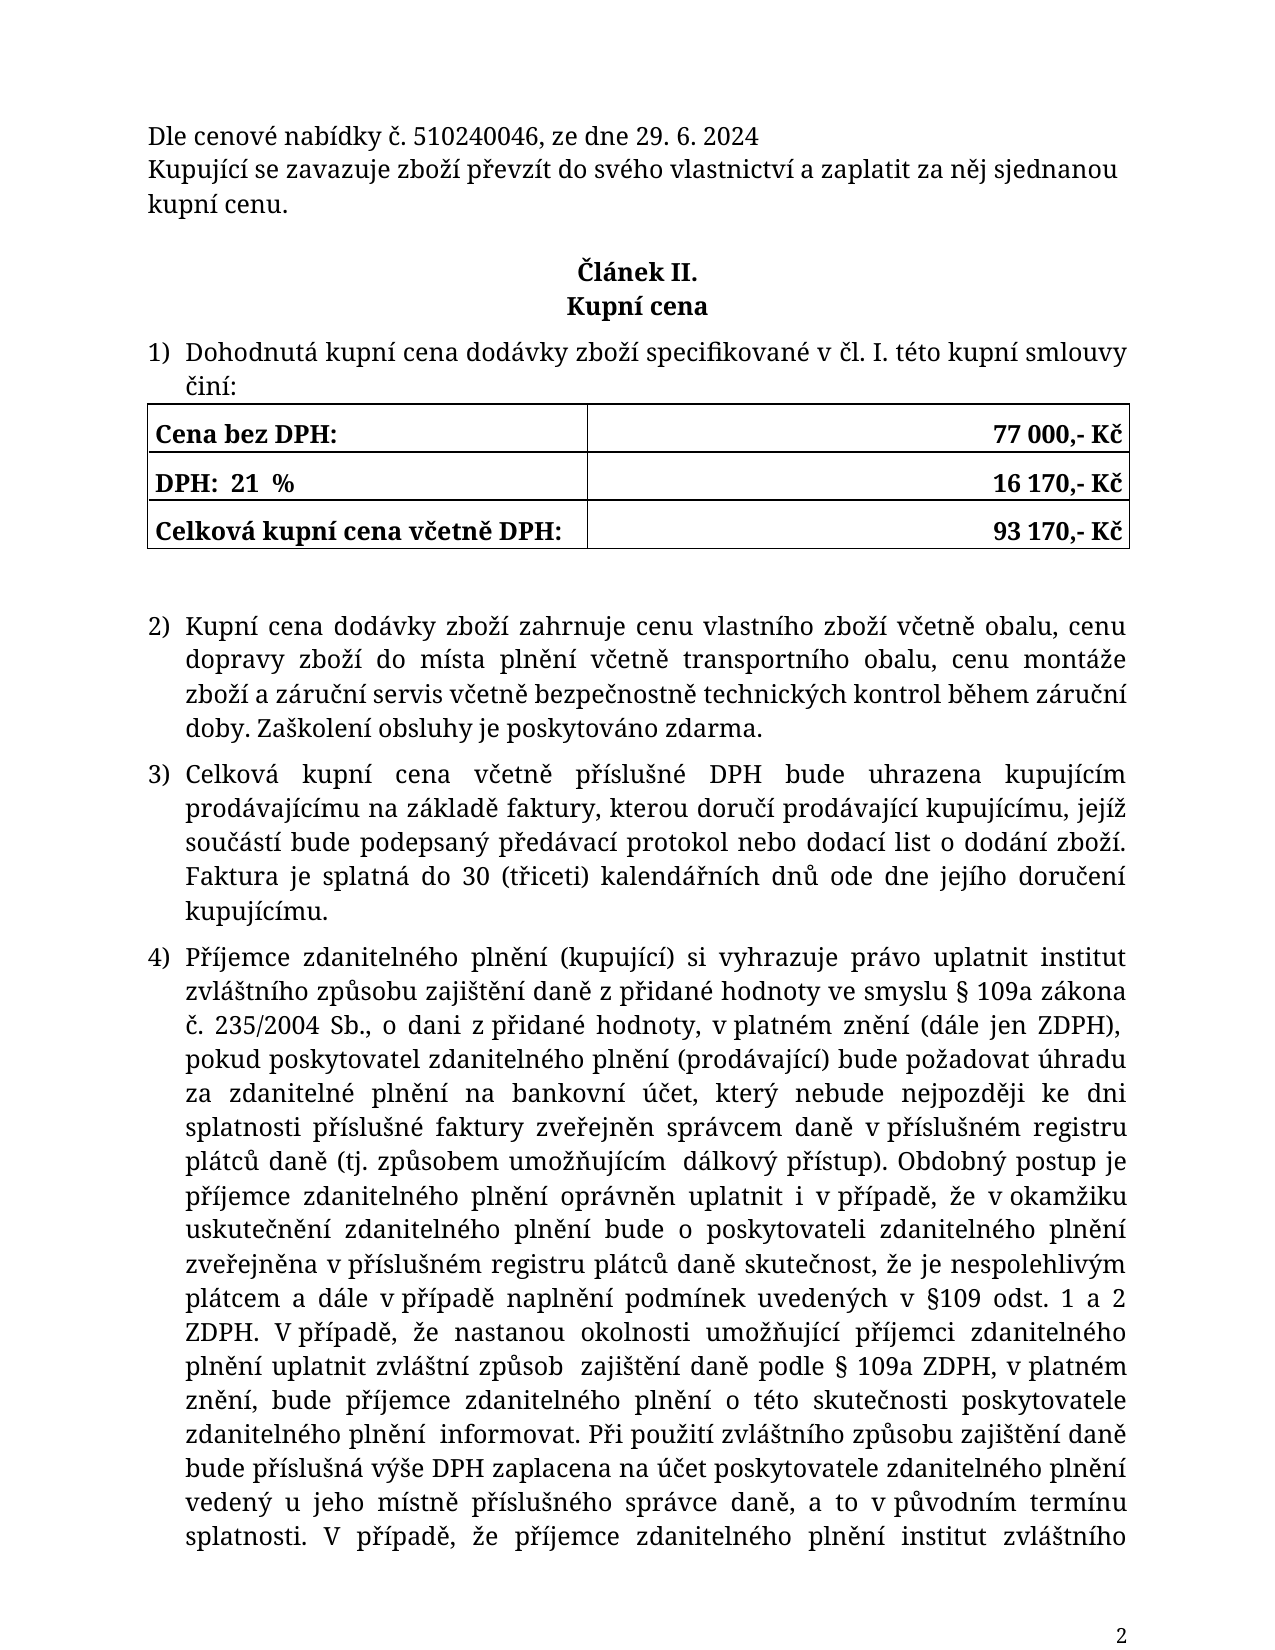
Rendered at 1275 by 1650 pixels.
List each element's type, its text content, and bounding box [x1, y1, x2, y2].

list Kupní cena dodávky zboží zahrnuje cenu vlastního zboží včetně obalu, cenu dopravy zboží do místa plnění včetně transportního obalu, cenu montáže zboží a záruční servis včetně bezpečnostně technických kontrol během záruční doby. Zaškolení obsluhy je poskytováno zdarma. [148, 608, 1127, 744]
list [148, 940, 1127, 1553]
list Celková kupní cena včetně příslušné DPH bude uhrazena kupujícím prodávajícímu na základě faktury, kterou doručí prodávající kupujícímu, jejíž součástí bude podepsaný předávací protokol nebo dodací list o dodání zboží. Faktura je splatná do 30 (třiceti) kalendářních dnů ode dne jejího doručení kupujícímu. [148, 757, 1127, 927]
table_cell Celková kupní cena včetně DPH: [148, 500, 587, 547]
text Kupní cena [148, 288, 1127, 322]
table_cell DPH: 21 % [148, 452, 587, 499]
table_cell 93 170,- Kč [588, 501, 1129, 547]
table_cell 16 170,- Kč [588, 453, 1129, 499]
table_header 77 000,- Kč [588, 405, 1129, 451]
list Dohodnutá kupní cena dodávky zboží specifikované v čl. I. této kupní smlouvy činí: [148, 335, 1127, 403]
text Dle cenové nabídky č. 510240046, ze dne 29. 6. 2024 [148, 118, 1127, 152]
text Kupující se zavazuje zboží převzít do svého vlastnictví a zaplatit za něj sjednanou kupní cenu. [148, 152, 1127, 220]
table_header Cena bez DPH: [148, 405, 587, 451]
text Článek II. [148, 254, 1127, 288]
